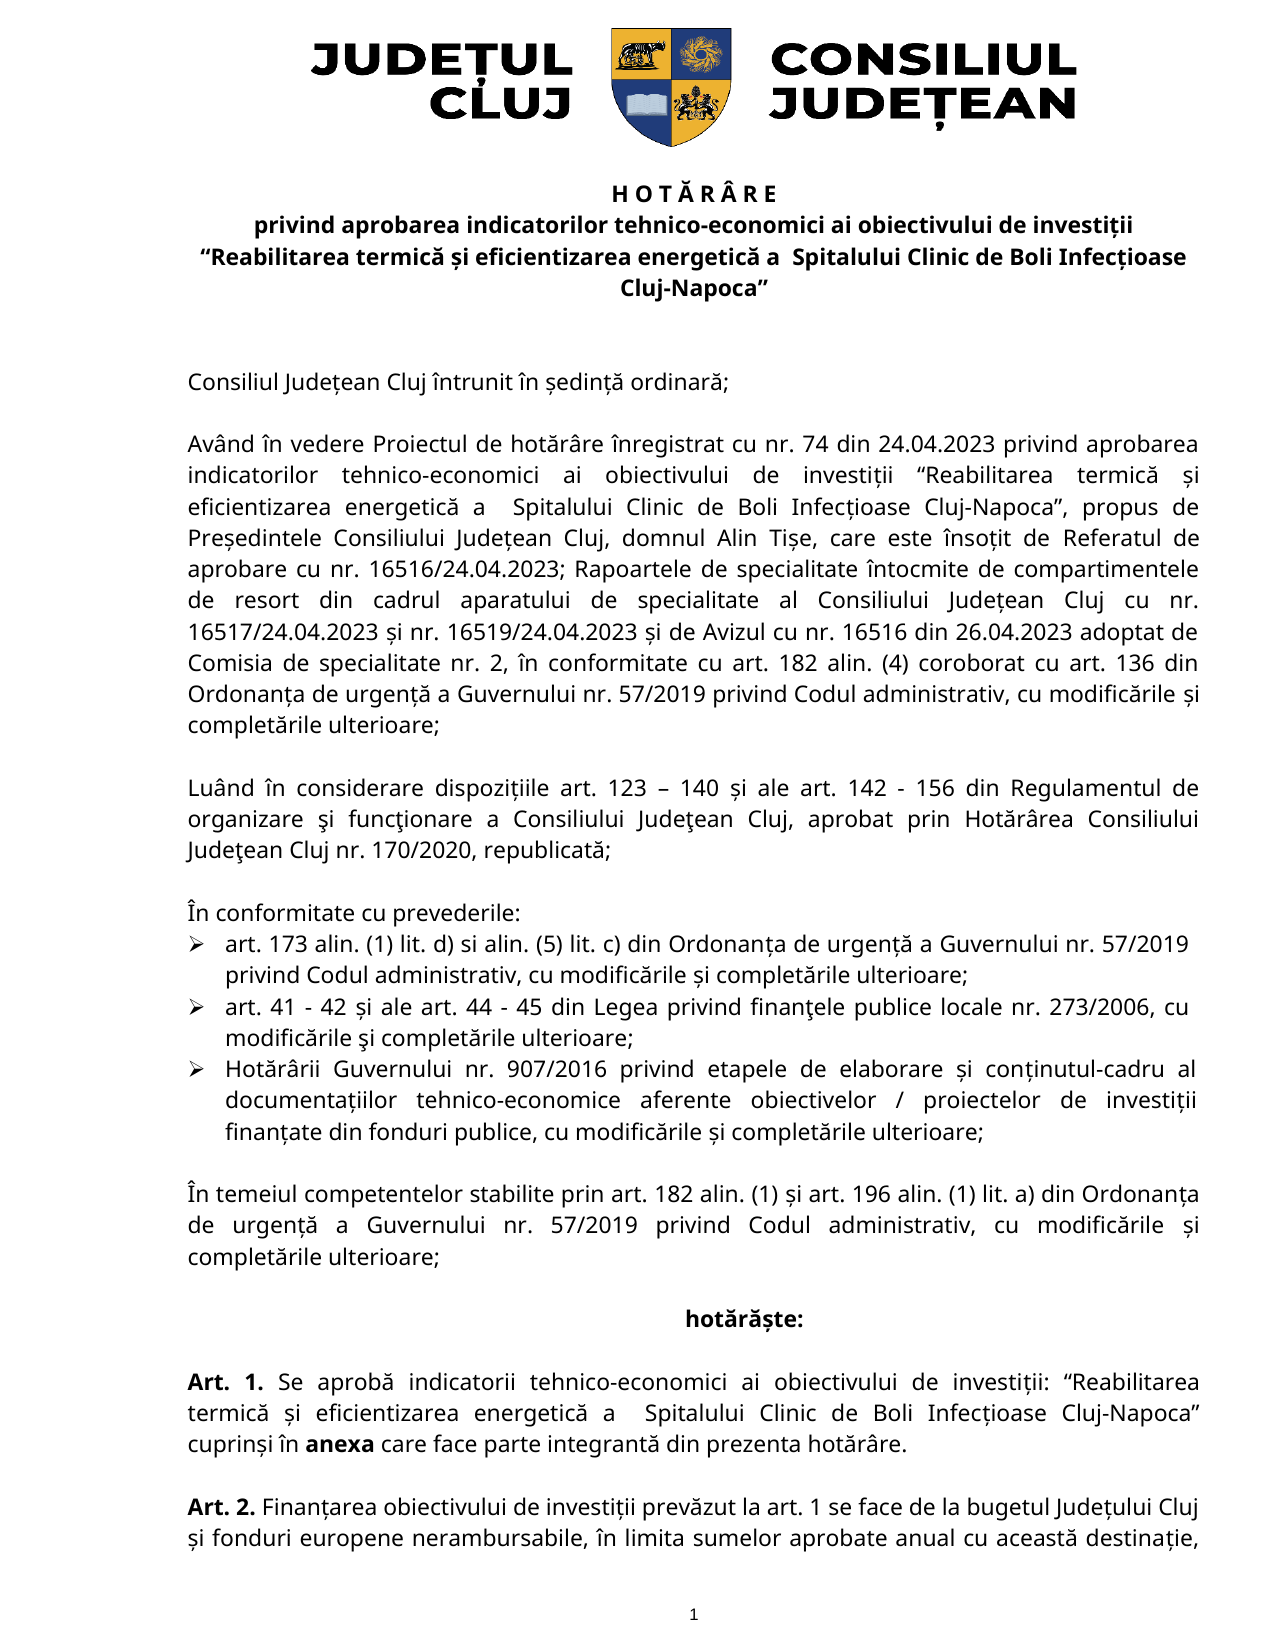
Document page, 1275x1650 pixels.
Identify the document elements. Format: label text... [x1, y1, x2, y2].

text Luând în considerare dispozițiile art. 123 – 140 și ale art. 142 - 156 din Regulamentul de organizare şi funcţionare a Consiliului Judeţean Cluj, aprobat prin Hotărârea Consiliului Judeţean Cluj nr. 170/2020, republicată; [187, 772, 1200, 866]
list art. 173 alin. (1) lit. d) si alin. (5) lit. c) din Ordonanța de urgență a Guvernului nr. 57/2019 privind Codul administrativ, cu modificările și completările ulterioare; [187, 928, 1191, 991]
text În temeiul competentelor stabilite prin art. 182 alin. (1) și art. 196 alin. (1) lit. a) din Ordonanța de urgență a Guvernului nr. 57/2019 privind Codul administrativ, cu modificările și completările ulterioare; [187, 1178, 1200, 1272]
text “Reabilitarea termică și eficientizarea energetică a Spitalului Clinic de Boli Infecțioase Cluj-Napoca” [187, 241, 1200, 303]
text În conformitate cu prevederile: [187, 897, 1200, 928]
text privind aprobarea indicatorilor tehnico-economici ai obiectivului de investiții [187, 209, 1200, 241]
text H O T Ă R Â R E [187, 178, 1200, 209]
list Hotărârii Guvernului nr. 907/2016 privind etapele de elaborare şi conținutul-cadru al documentațiilor tehnico-economice aferente obiectivelor / proiectelor de investiții finanțate din fonduri publice, cu modificările și completările ulterioare; [187, 1053, 1197, 1147]
list hotărăşte: [291, 1303, 1197, 1334]
list art. 41 - 42 și ale art. 44 - 45 din Legea privind finanţele publice locale nr. 273/2006, cu modificările şi completările ulterioare; [187, 991, 1191, 1053]
text Consiliul Judeţean Cluj întrunit în şedinţă ordinară; [187, 366, 1200, 397]
text Art. 1. Se aprobă indicatorii tehnico-economici ai obiectivului de investiții: “Reabilitarea termică și eficientizarea energetică a Spitalului Clinic de Boli Infecțioase Cluj-Napoca” cuprinși în anexa care face parte integrantă din prezenta hotărâre. [187, 1366, 1200, 1459]
picture [311, 28, 1077, 147]
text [187, 1491, 1200, 1553]
text Având în vedere Proiectul de hotărâre înregistrat cu nr. 74 din 24.04.2023 privind aprobarea indicatorilor tehnico-economici ai obiectivului de investiții “Reabilitarea termică și eficientizarea energetică a Spitalului Clinic de Boli Infecțioase Cluj-Napoca”, propus de Președintele Consiliului Județean Cluj, domnul Alin Tișe, care este însoţit de Referatul de aprobare cu nr. 16516/24.04.2023; Rapoartele de specialitate întocmite de compartimentele de resort din cadrul aparatului de specialitate al Consiliului Judeţean Cluj cu nr. 16517/24.04.2023 și nr. 16519/24.04.2023 şi de Avizul cu nr. 16516 din 26.04.2023 adoptat de Comisia de specialitate nr. 2, în conformitate cu art. 182 alin. (4) coroborat cu art. 136 din Ordonanța de urgență a Guvernului nr. 57/2019 privind Codul administrativ, cu modificările și completările ulterioare; [187, 428, 1200, 741]
